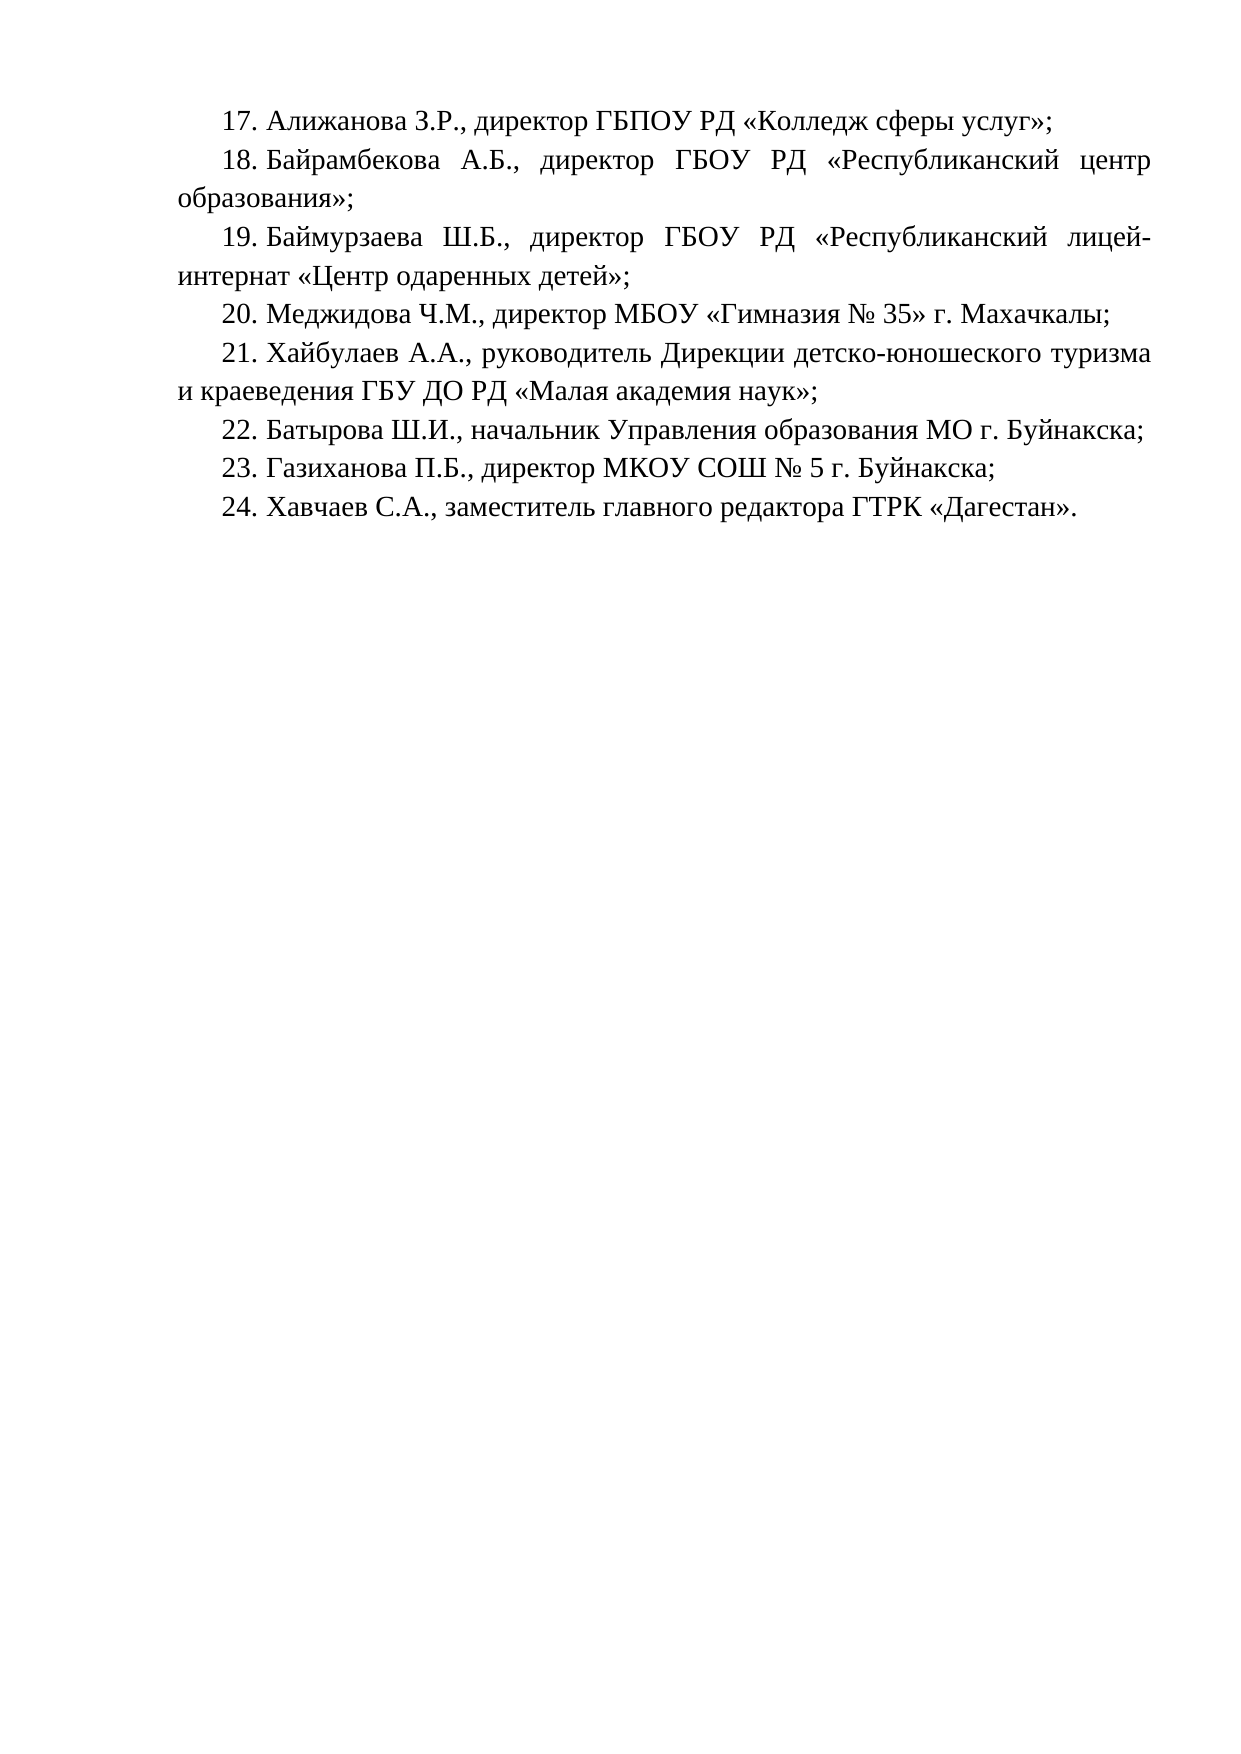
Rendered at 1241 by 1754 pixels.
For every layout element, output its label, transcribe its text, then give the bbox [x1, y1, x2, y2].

list Батырова Ш.И., начальник Управления образования МО г. Буйнакска; [177, 412, 1152, 445]
list Байрамбекова А.Б., директор ГБОУ РД «Республиканский центр образования»; [177, 142, 1152, 214]
list Хавчаев С.А., заместитель главного редактора ГТРК «Дагестан». [177, 489, 1152, 522]
list Меджидова Ч.М., директор МБОУ «Гимназия № 35» г. Махачкалы; [177, 296, 1152, 330]
list Алижанова З.Р., директор ГБПОУ РД «Колледж сферы услуг»; [177, 103, 1152, 137]
list Хайбулаев А.А., руководитель Дирекции детско-юношеского туризма и краеведения ГБУ ДО РД «Малая академия наук»; [177, 335, 1152, 407]
list Газиханова П.Б., директор МКОУ СОШ № 5 г. Буйнакска; [177, 450, 1152, 484]
list Баймурзаева Ш.Б., директор ГБОУ РД «Республиканский лицей-интернат «Центр одаренных детей»; [177, 219, 1152, 291]
